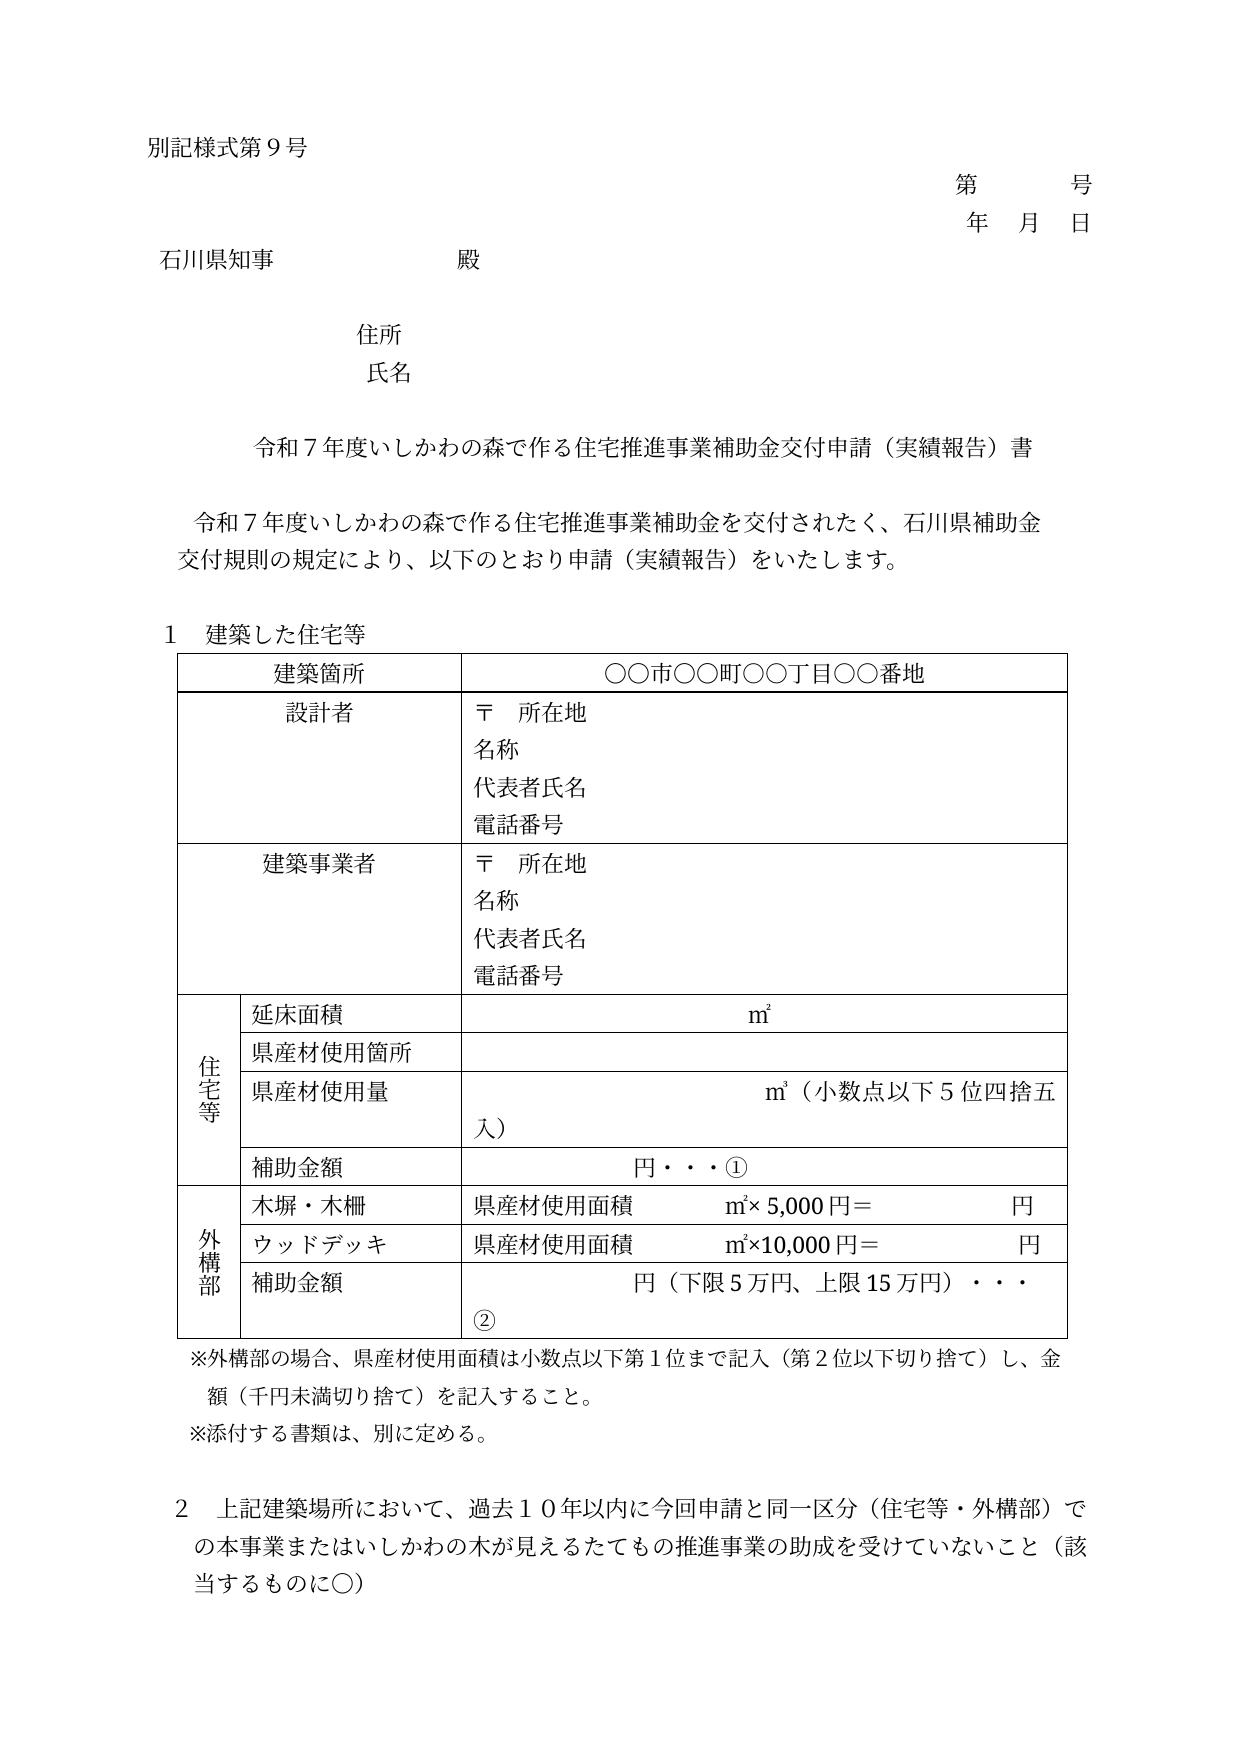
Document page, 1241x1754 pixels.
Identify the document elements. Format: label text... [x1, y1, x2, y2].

text 石川県知事 殿 [148, 240, 1092, 278]
table_cell 県産材使用面積 ㎡× 5,000円＝ 円 [462, 1186, 1067, 1224]
table_cell 〒 所在地 名称 代表者氏名 電話番号 [462, 693, 1067, 842]
table_cell 住宅等 [178, 995, 240, 1185]
text 令和７年度いしかわの森で作る住宅推進事業補助金交付申請（実績報告）書 [148, 428, 1092, 465]
table_header 建築箇所 [178, 654, 461, 691]
table_cell 県産材使用箇所 [241, 1033, 461, 1071]
table_cell 建築事業者 [178, 844, 461, 993]
table_cell [462, 1033, 1067, 1071]
text ※添付する書類は、別に定める。 [148, 1414, 1092, 1452]
text 第 号 [148, 165, 1092, 203]
text ※外構部の場合、県産材使用面積は小数点以下第１位まで記入（第２位以下切り捨て）し、金額（千円未満切り捨て）を記入すること。 [190, 1339, 1063, 1414]
table_cell 木塀・木柵 [241, 1186, 461, 1224]
table_cell 設計者 [178, 693, 461, 842]
table_header 〇〇市〇〇町○○丁目○○番地 [462, 654, 1067, 691]
text 年 月 日 [148, 203, 1092, 240]
text 令和７年度いしかわの森で作る住宅推進事業補助金を交付されたく、石川県補助金交付規則の規定により、以下のとおり申請（実績報告）をいたします。 [148, 503, 1059, 578]
table_cell ㎥（小数点以下５位四捨五入） [462, 1072, 1067, 1147]
table_cell ウッドデッキ [241, 1225, 461, 1262]
table_cell 円（下限5万円、上限15万円）・・・② [462, 1263, 1067, 1338]
text 氏名 [148, 353, 1092, 390]
text ２ 上記建築場所において、過去１０年以内に今回申請と同一区分（住宅等・外構部）での本事業またはいしかわの木が見えるたてもの推進事業の助成を受けていないこと（該当するものに〇） [148, 1489, 1092, 1602]
text １ 建築した住宅等 [148, 615, 1092, 653]
text 別記様式第９号 [148, 128, 1092, 165]
text 住所 [148, 315, 1092, 353]
table_cell 県産材使用面積 ㎡×10,000円＝ 円 [462, 1225, 1067, 1262]
table_cell 外構部 [178, 1186, 240, 1338]
table_cell 補助金額 [241, 1263, 461, 1338]
table_cell 〒 所在地 名称 代表者氏名 電話番号 [462, 844, 1067, 993]
table_cell 補助金額 [241, 1148, 461, 1185]
table_cell 円・・・① [462, 1148, 1067, 1185]
table_cell ㎡ [462, 995, 1067, 1032]
table_cell 延床面積 [241, 995, 461, 1032]
table_cell 県産材使用量 [241, 1072, 461, 1147]
